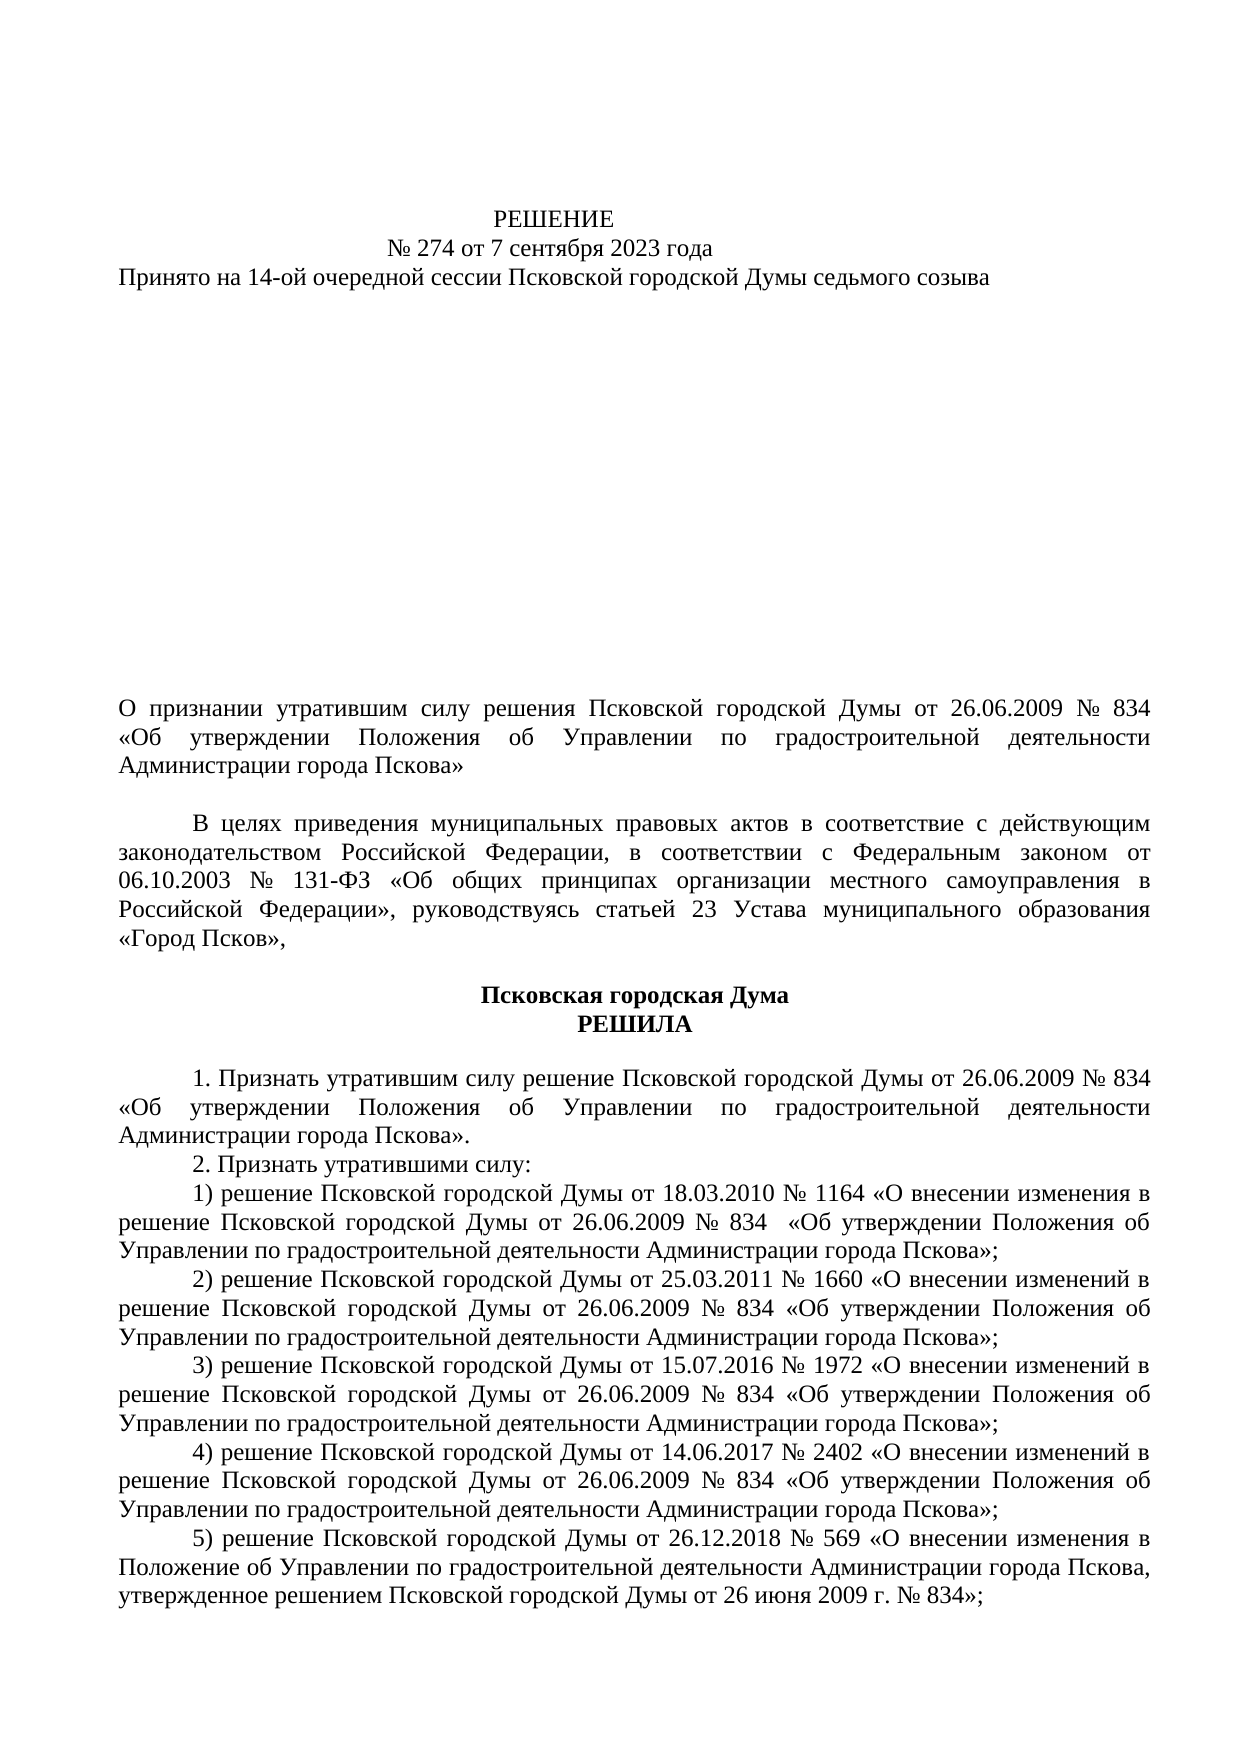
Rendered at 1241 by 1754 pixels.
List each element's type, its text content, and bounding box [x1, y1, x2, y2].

text В целях приведения муниципальных правовых актов в соответствие с действующим законодательством Российской Федерации, в соответствии с Федеральным законом от 06.10.2003 № 131-ФЗ «Об общих принципах организации местного самоуправления в Российской Федерации», руководствуясь статьей 23 Устава муниципального образования «Город Псков», [118, 808, 1152, 952]
text 5) решение Псковской городской Думы от 26.12.2018 № 569 «О внесении изменения в Положение об Управлении по градостроительной деятельности Администрации города Пскова, утвержденное решением Псковской городской Думы от 26 июня 2009 г. № 834»; [118, 1523, 1152, 1609]
text 2. Признать утратившими силу: [118, 1149, 1152, 1178]
title № 274 от 7 сентября 2023 года [118, 233, 1152, 262]
text 1) решение Псковской городской Думы от 18.03.2010 № 1164 «О внесении изменения в решение Псковской городской Думы от 26.06.2009 № 834 «Об утверждении Положения об Управлении по градостроительной деятельности Администрации города Пскова»; [118, 1178, 1152, 1264]
text 3) решение Псковской городской Думы от 15.07.2016 № 1972 «О внесении изменений в решение Псковской городской Думы от 26.06.2009 № 834 «Об утверждении Положения об Управлении по градостроительной деятельности Администрации города Пскова»; [118, 1350, 1152, 1437]
text РЕШИЛА [118, 1009, 1152, 1038]
title РЕШЕНИЕ [118, 204, 1152, 233]
text О признании утратившим силу решения Псковской городской Думы от 26.06.2009 № 834 «Об утверждении Положения об Управлении по градостроительной деятельности Администрации города Пскова» [118, 693, 1152, 779]
text 4) решение Псковской городской Думы от 14.06.2017 № 2402 «О внесении изменений в решение Псковской городской Думы от 26.06.2009 № 834 «Об утверждении Положения об Управлении по градостроительной деятельности Администрации города Пскова»; [118, 1437, 1152, 1523]
title Принято на 14-ой очередной сессии Псковской городской Думы седьмого созыва [118, 262, 1152, 290]
text 1. Признать утратившим силу решение Псковской городской Думы от 26.06.2009 № 834 «Об утверждении Положения об Управлении по градостроительной деятельности Администрации города Пскова». [118, 1063, 1152, 1149]
text Псковская городская Дума [118, 980, 1152, 1009]
text 2) решение Псковской городской Думы от 25.03.2011 № 1660 «О внесении изменений в решение Псковской городской Думы от 26.06.2009 № 834 «Об утверждении Положения об Управлении по градостроительной деятельности Администрации города Пскова»; [118, 1264, 1152, 1350]
